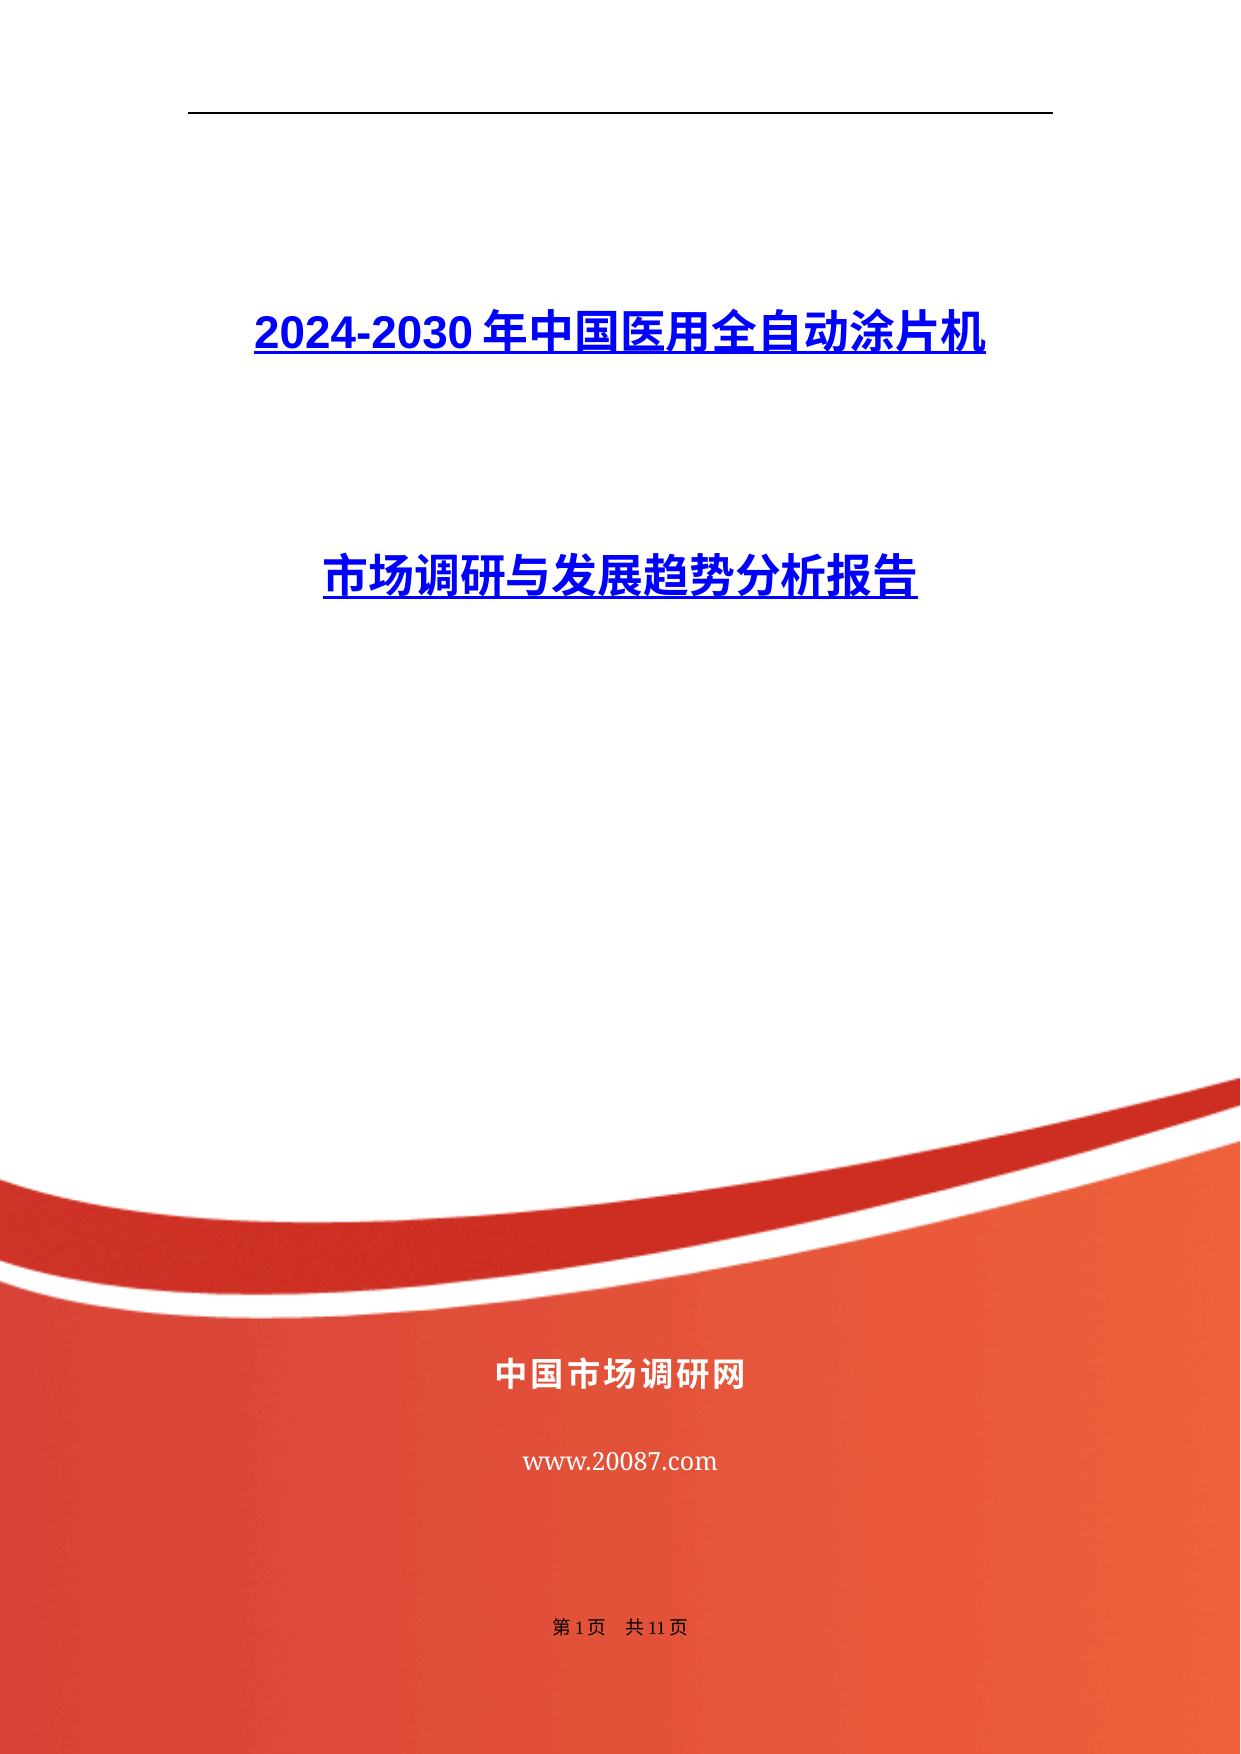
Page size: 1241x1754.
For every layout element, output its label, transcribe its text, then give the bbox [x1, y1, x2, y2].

picture [0, 1006, 1241, 1754]
subtitle 中国市场调研网 [187, 1339, 1053, 1404]
text www.20087.com [187, 1428, 1053, 1493]
table_header 2024-2030年中国医用全自动涂片机市场调研与发展趋势分析报告 [188, 207, 1053, 773]
